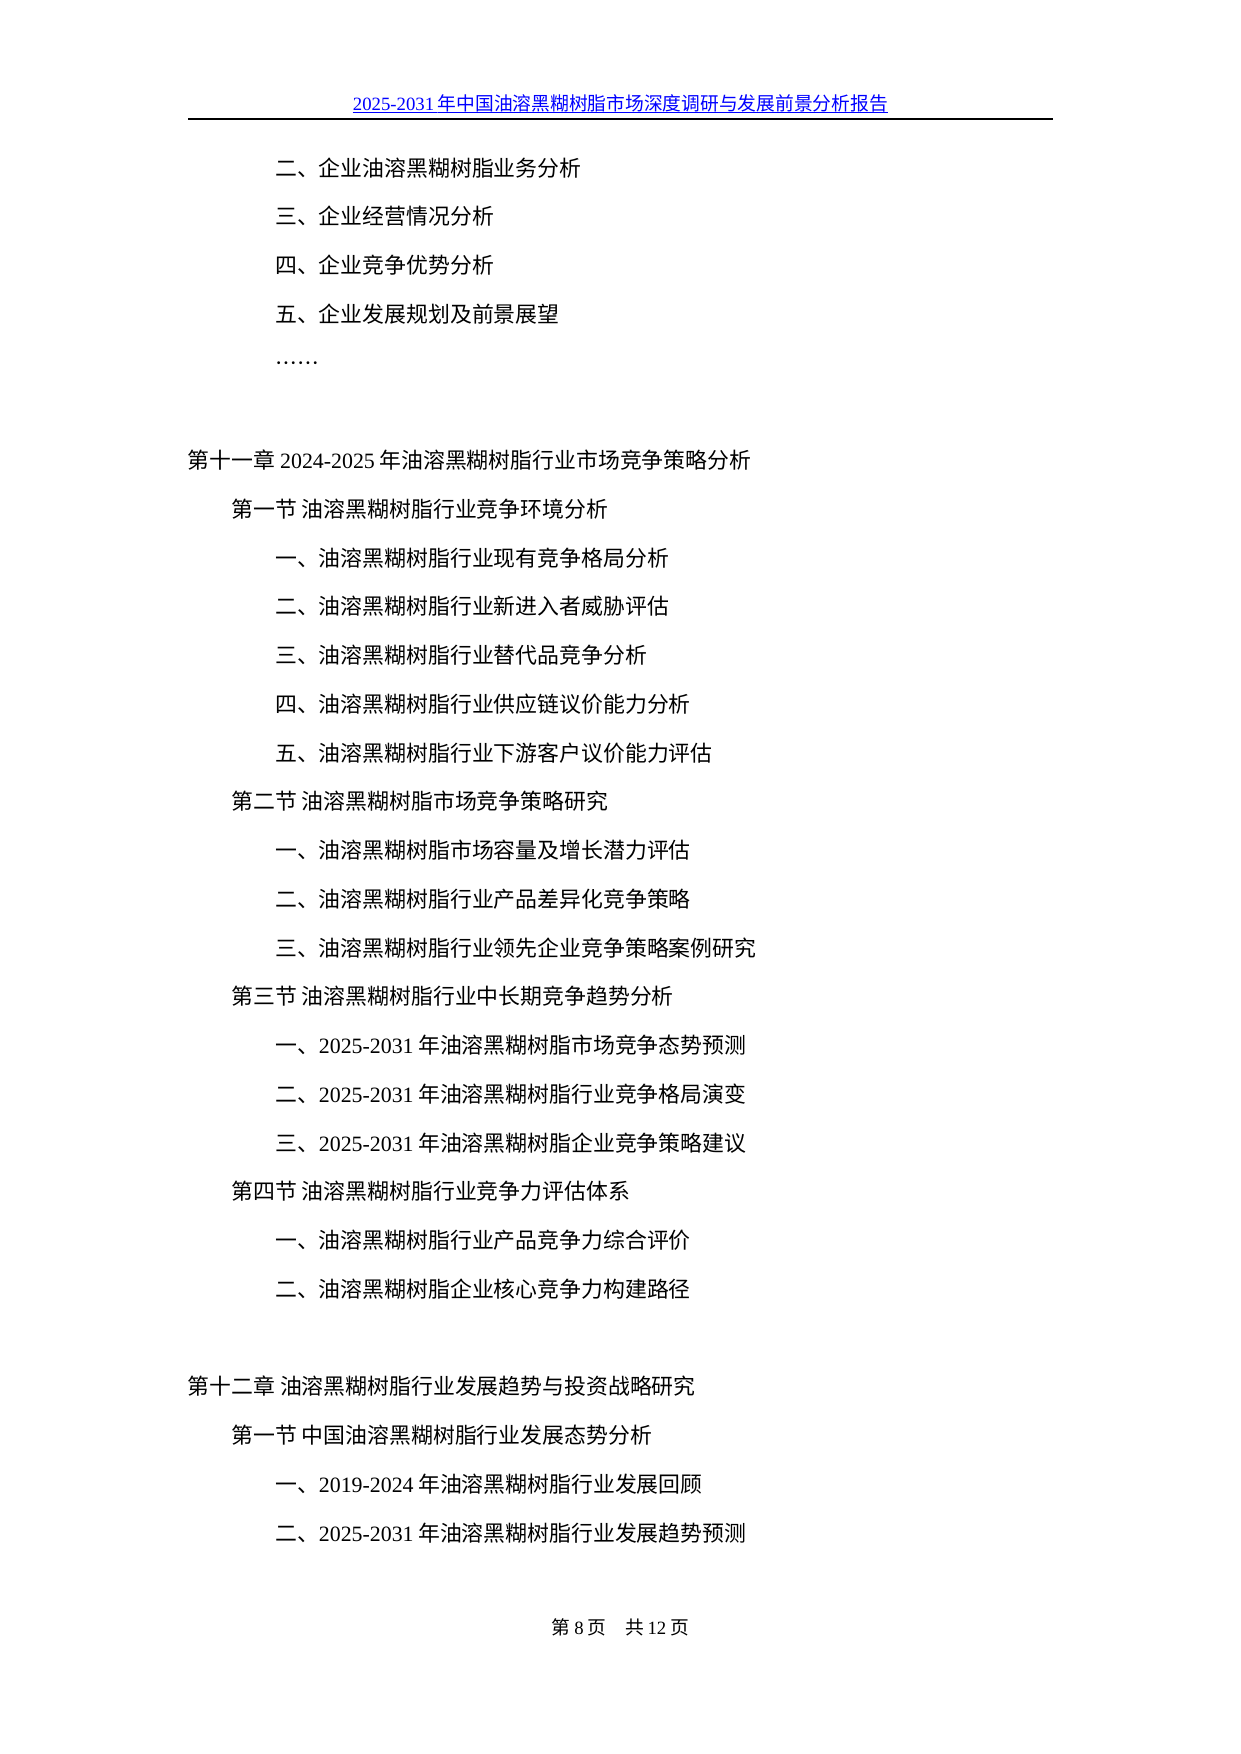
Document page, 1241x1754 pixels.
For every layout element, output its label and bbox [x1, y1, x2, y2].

text [187, 150, 1053, 1548]
